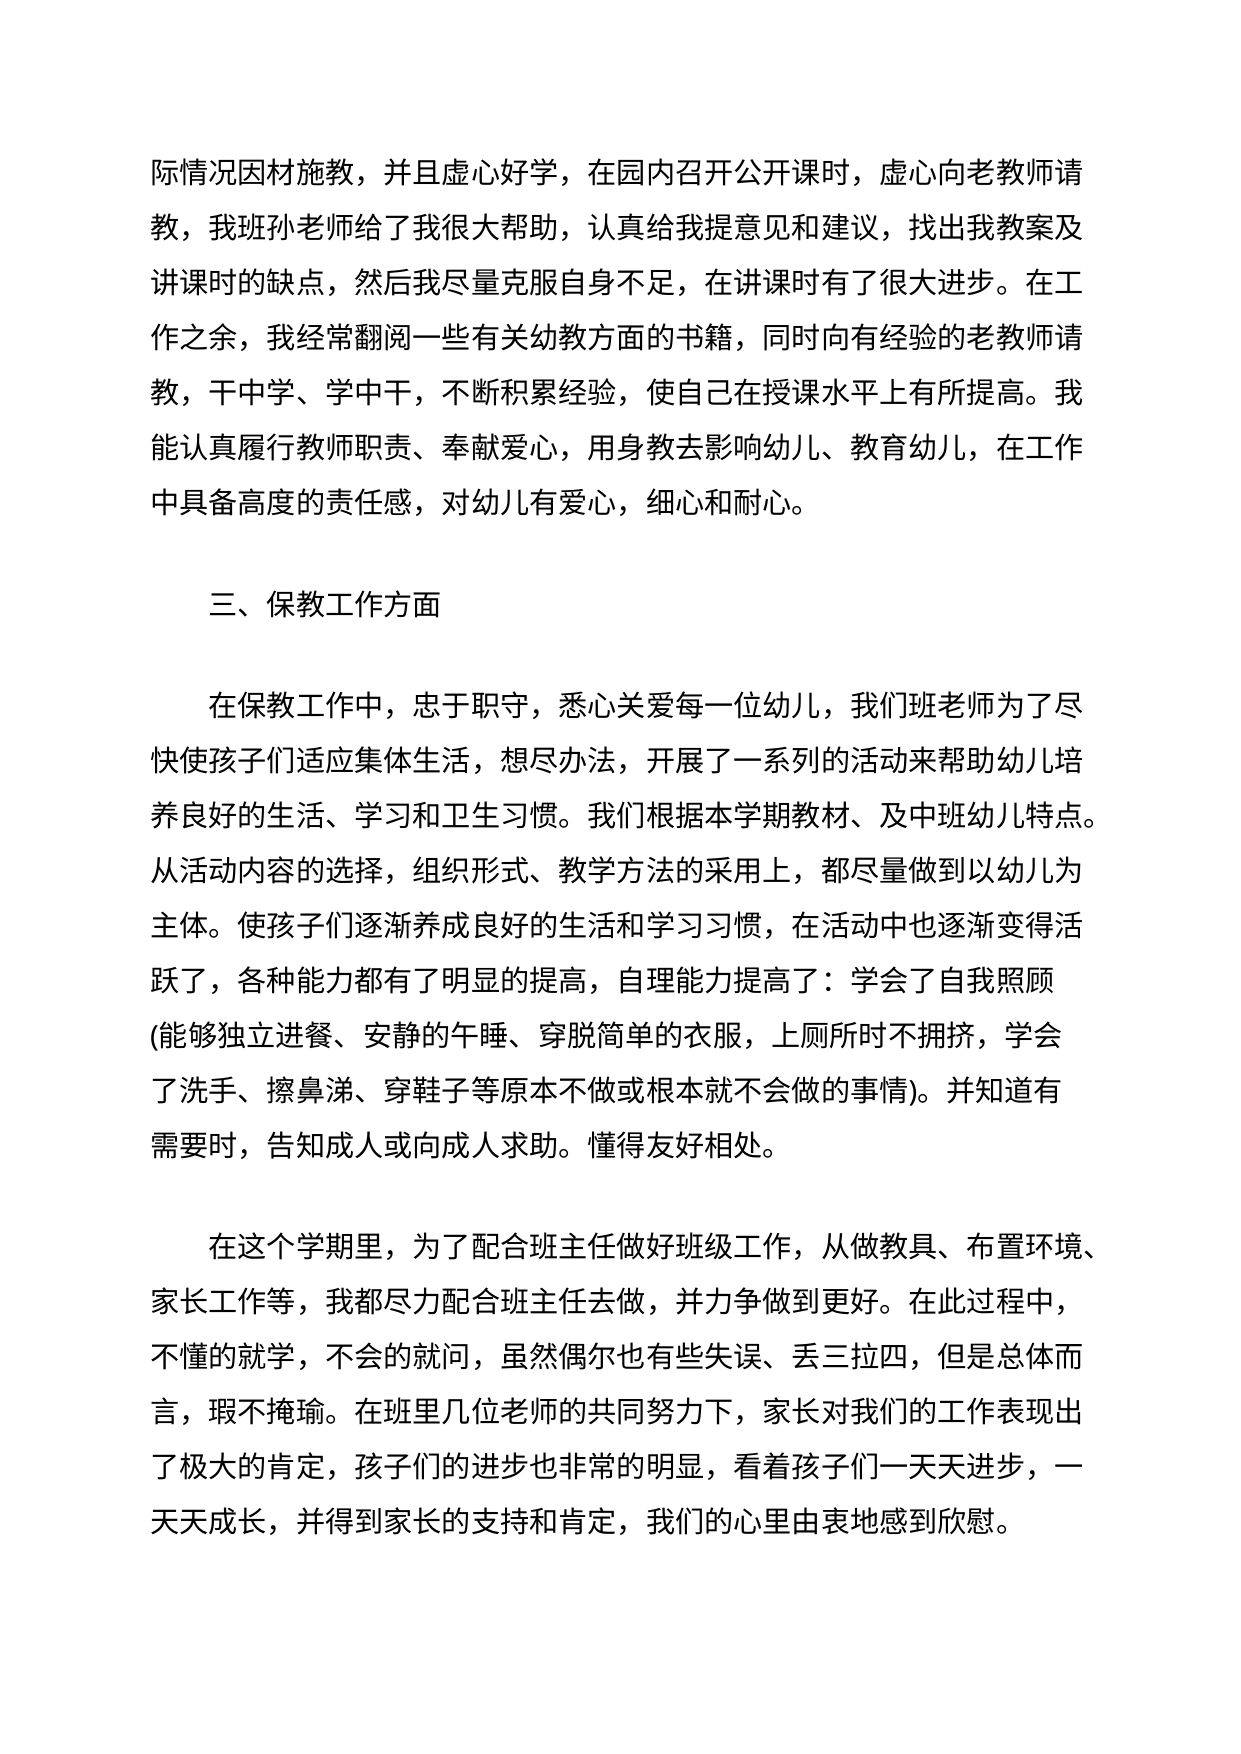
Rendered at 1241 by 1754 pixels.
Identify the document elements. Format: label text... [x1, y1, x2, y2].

text 在保教工作中，忠于职守，悉心关爱每一位幼儿，我们班老师为了尽快使孩子们适应集体生活，想尽办法，开展了一系列的活动来帮助幼儿培养良好的生活、学习和卫生习惯。我们根据本学期教材、及中班幼儿特点。从活动内容的选择，组织形式、教学方法的采用上，都尽量做到以幼儿为主体。使孩子们逐渐养成良好的生活和学习习惯，在活动中也逐渐变得活跃了，各种能力都有了明显的提高，自理能力提高了：学会了自我照顾(能够独立进餐、安静的午睡、穿脱简单的衣服，上厕所时不拥挤，学会了洗手、擦鼻涕、穿鞋子等原本不做或根本就不会做的事情)。并知道有需要时，告知成人或向成人求助。懂得友好相处。 [150, 683, 1090, 1164]
text 三、保教工作方面 [150, 581, 1090, 623]
text 在这个学期里，为了配合班主任做好班级工作，从做教具、布置环境、家长工作等，我都尽力配合班主任去做，并力争做到更好。在此过程中，不懂的就学，不会的就问，虽然偶尔也有些失误、丢三拉四，但是总体而言，瑕不掩瑜。在班里几位老师的共同努力下，家长对我们的工作表现出了极大的肯定，孩子们的进步也非常的明显，看着孩子们一天天进步，一天天成长，并得到家长的支持和肯定，我们的心里由衷地感到欣慰。 [150, 1224, 1090, 1541]
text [150, 150, 1090, 522]
